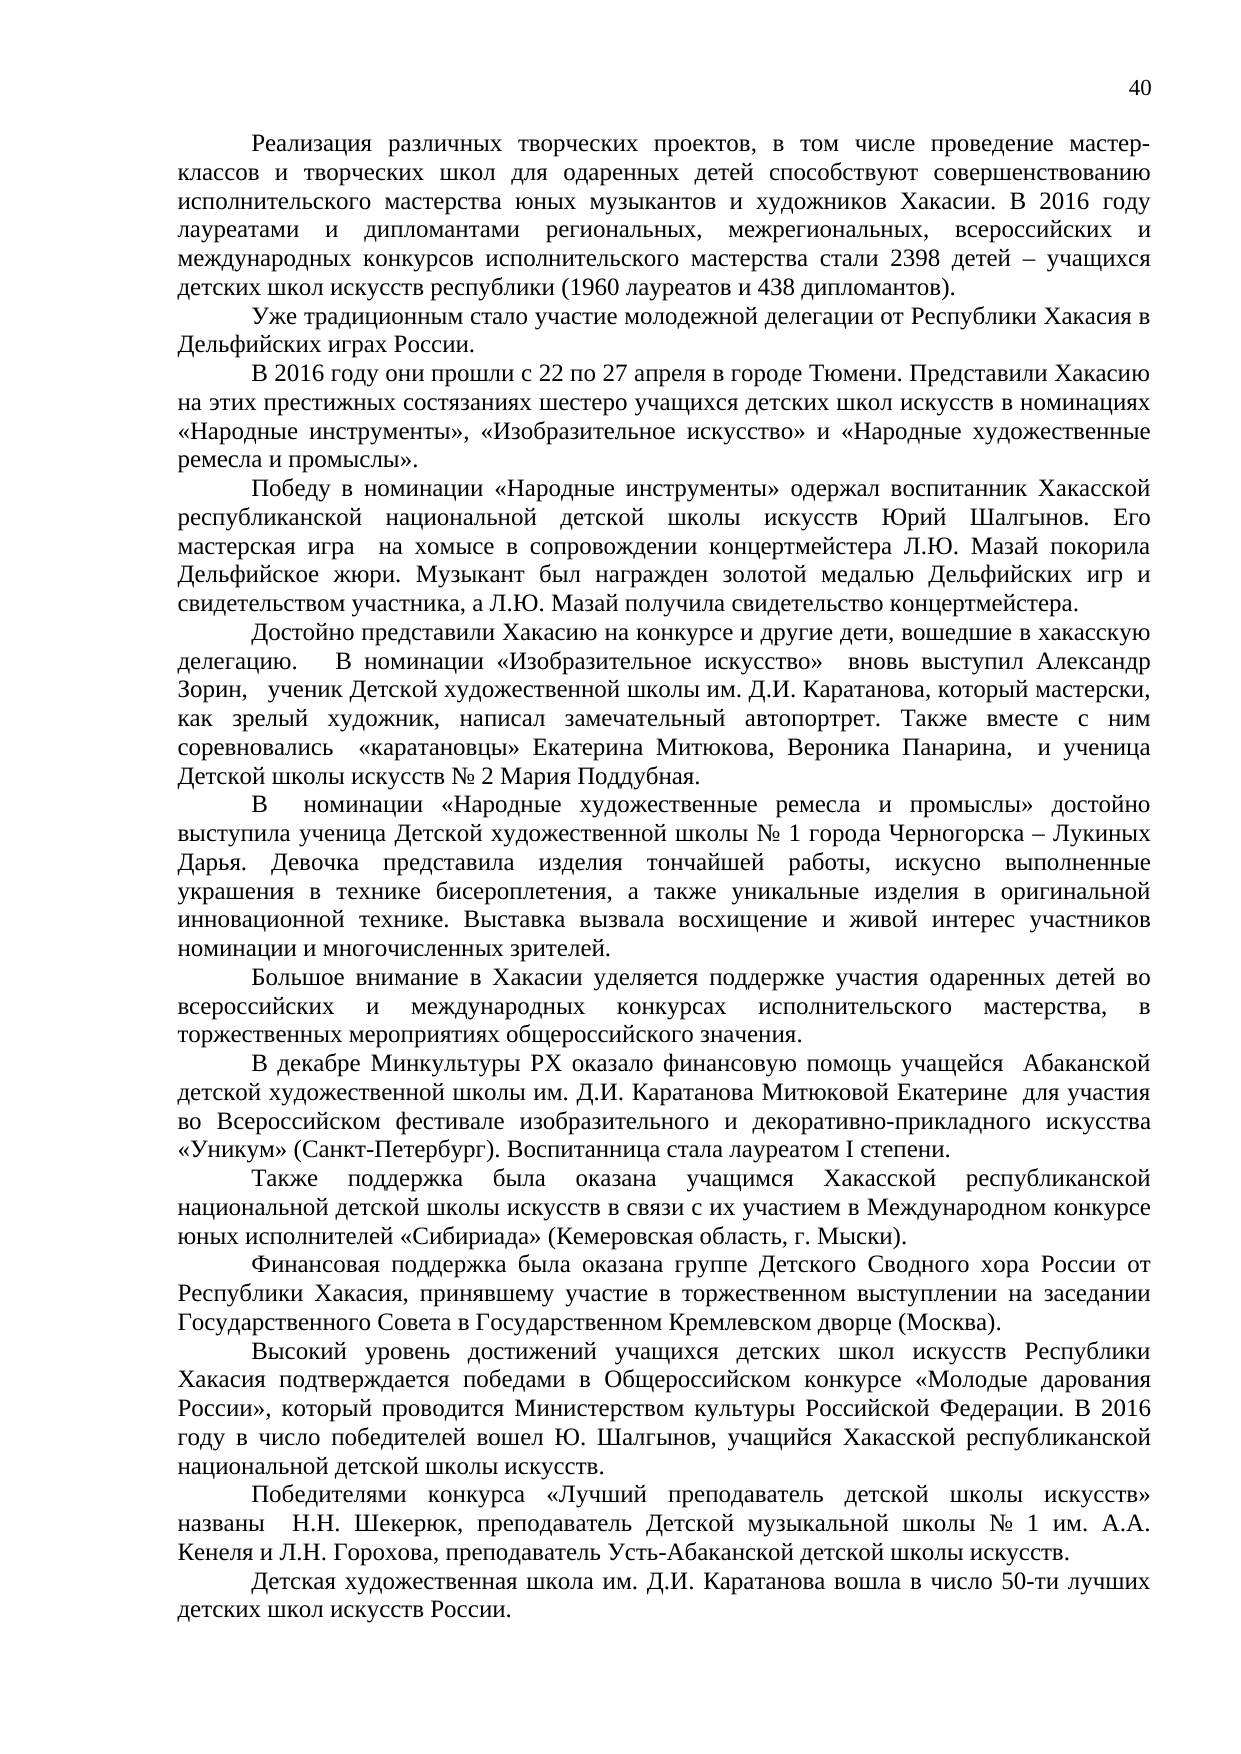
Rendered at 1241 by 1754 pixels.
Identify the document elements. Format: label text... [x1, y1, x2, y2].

text Реализация различных творческих проектов, в том числе проведение мастер-классов и творческих школ для одаренных детей способствуют совершенствованию исполнительского мастерства юных музыкантов и художников Хакасии. В 2016 году лауреатами и дипломантами региональных, межрегиональных, всероссийских и международных конкурсов исполнительского мастерства стали 2398 детей – учащихся детских школ искусств республики (1960 лауреатов и 438 дипломантов). [177, 128, 1152, 301]
text Высокий уровень достижений учащихся детских школ искусств Республики Хакасия подтверждается победами в Общероссийском конкурсе «Молодые дарования России», который проводится Министерством культуры Российской Федерации. В 2016 году в число победителей вошел Ю. Шалгынов, учащийся Хакасской республиканской национальной детской школы искусств. [177, 1336, 1152, 1479]
text В декабре Минкультуры РХ оказало финансовую помощь учащейся Абаканской детской художественной школы им. Д.И. Каратанова Митюковой Екатерине для участия во Всероссийском фестивале изобразительного и декоративно-прикладного искусства «Уникум» (Санкт-Петербург). Воспитанница стала лауреатом I степени. [177, 1048, 1152, 1163]
text Достойно представили Хакасию на конкурсе и другие дети, вошедшие в хакасскую делегацию. В номинации «Изобразительное искусство» вновь выступил Александр Зорин, ученик Детской художественной школы им. Д.И. Каратанова, который мастерски, как зрелый художник, написал замечательный автопортрет. Также вместе с ним соревновались «каратановцы» Екатерина Митюкова, Вероника Панарина, и ученица Детской школы искусств № 2 Мария Поддубная. [177, 617, 1152, 789]
text Большое внимание в Хакасии уделяется поддержке участия одаренных детей во всероссийских и международных конкурсах исполнительского мастерства, в торжественных мероприятиях общероссийского значения. [177, 962, 1152, 1048]
text Уже традиционным стало участие молодежной делегации от Республики Хакасия в Дельфийских играх России. [177, 301, 1152, 358]
text Финансовая поддержка была оказана группе Детского Сводного хора России от Республики Хакасия, принявшему участие в торжественном выступлении на заседании Государственного Совета в Государственном Кремлевском дворце (Москва). [177, 1249, 1152, 1336]
text В номинации «Народные художественные ремесла и промыслы» достойно выступила ученица Детской художественной школы № 1 города Черногорска – Лукиных Дарья. Девочка представила изделия тончайшей работы, искусно выполненные украшения в технике бисероплетения, а также уникальные изделия в оригинальной инновационной технике. Выставка вызвала восхищение и живой интерес участников номинации и многочисленных зрителей. [177, 789, 1152, 962]
text Победу в номинации «Народные инструменты» одержал воспитанник Хакасской республиканской национальной детской школы искусств Юрий Шалгынов. Его мастерская игра на хомысе в сопровождении концертмейстера Л.Ю. Мазай покорила Дельфийское жюри. Музыкант был награжден золотой медалью Дельфийских игр и свидетельством участника, а Л.Ю. Мазай получила свидетельство концертмейстера. [177, 473, 1152, 617]
text Детская художественная школа им. Д.И. Каратанова вошла в число 50-ти лучших детских школ искусств России. [177, 1566, 1152, 1623]
text Также поддержка была оказана учащимся Хакасской республиканской национальной детской школы искусств в связи с их участием в Международном конкурсе юных исполнителей «Сибириада» (Кемеровская область, г. Мыски). [177, 1163, 1152, 1249]
text В 2016 году они прошли с 22 по 27 апреля в городе Тюмени. Представили Хакасию на этих престижных состязаниях шестеро учащихся детских школ искусств в номинациях «Народные инструменты», «Изобразительное искусство» и «Народные художественные ремесла и промыслы». [177, 358, 1152, 473]
text Победителями конкурса «Лучший преподаватель детской школы искусств» названы Н.Н. Шекерюк, преподаватель Детской музыкальной школы № 1 им. А.А. Кенеля и Л.Н. Горохова, преподаватель Усть-Абаканской детской школы искусств. [177, 1479, 1152, 1566]
